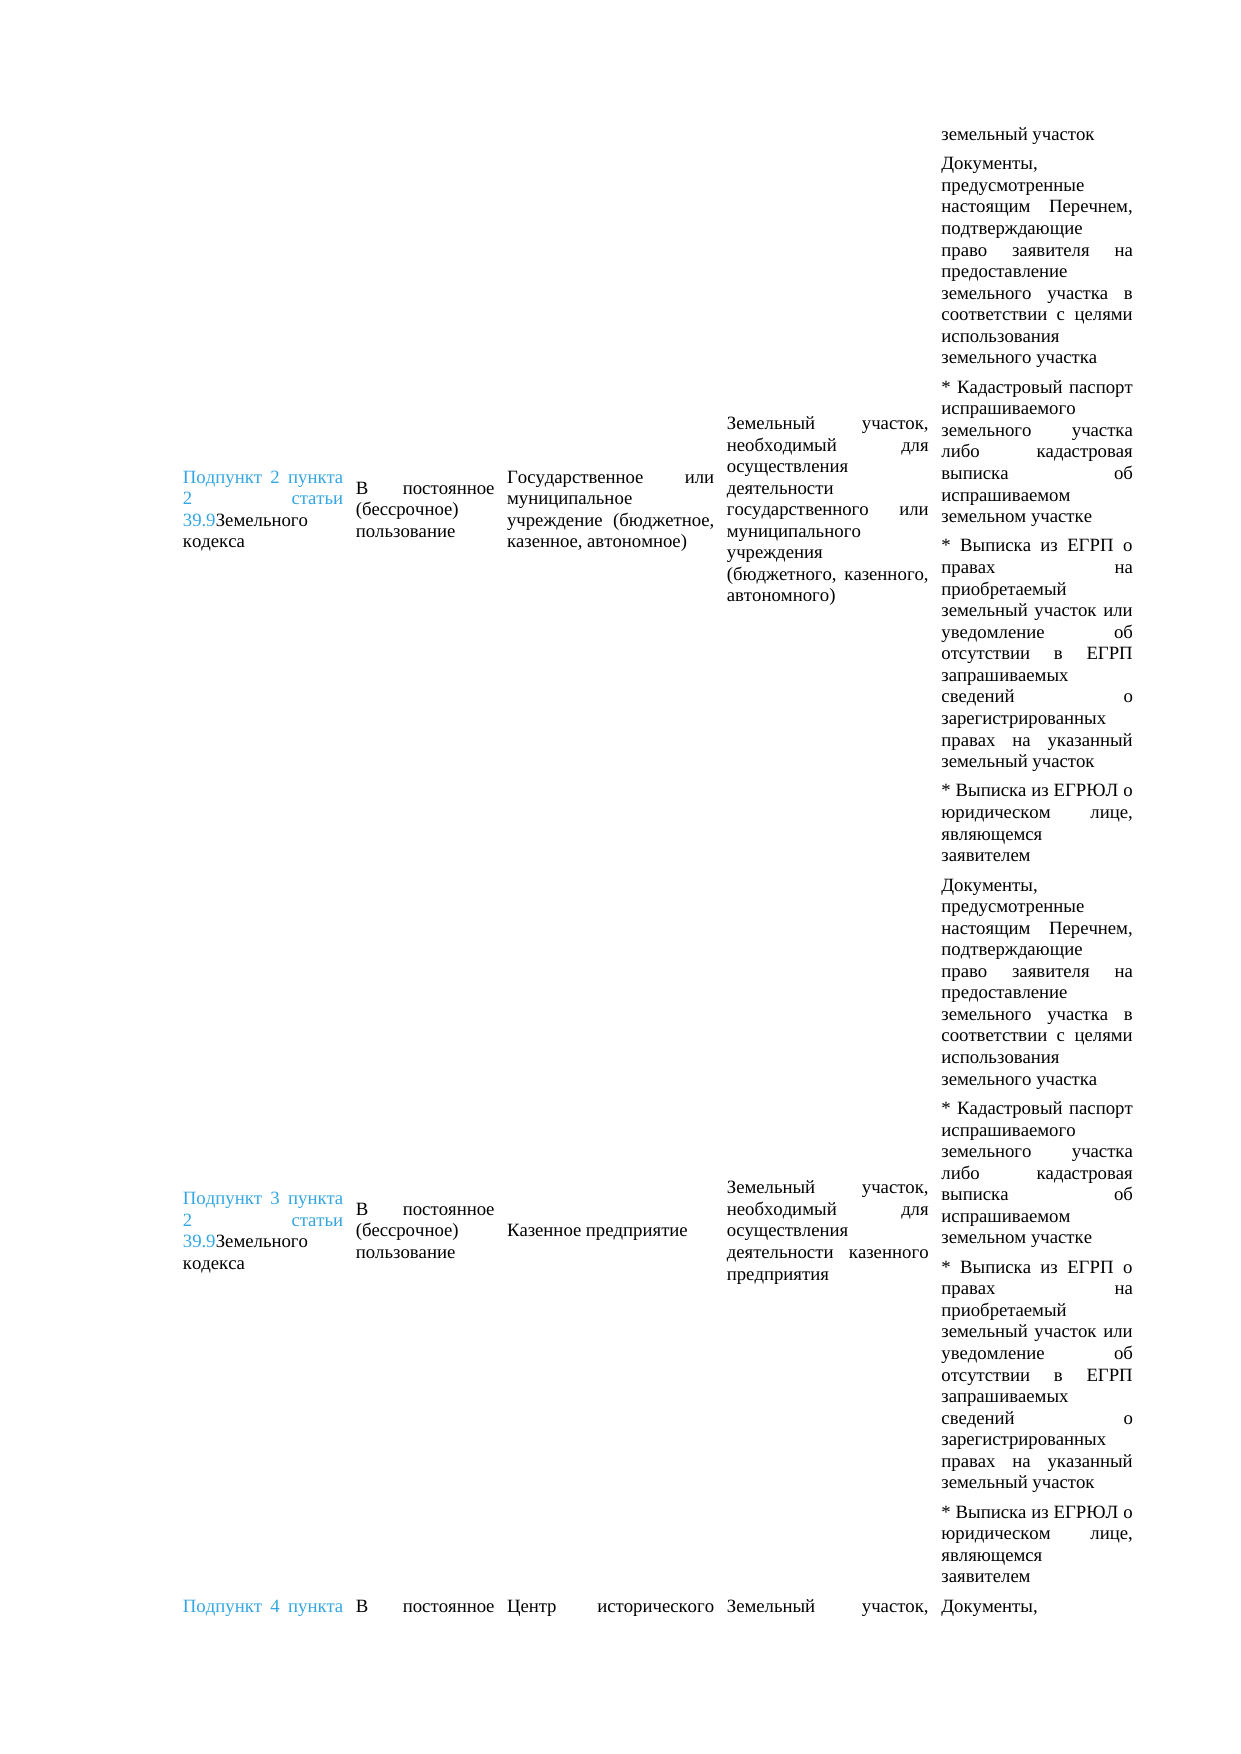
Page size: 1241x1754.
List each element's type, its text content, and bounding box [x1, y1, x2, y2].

table_cell В постоянное (бессрочное) пользование [350, 149, 500, 869]
table_cell В постоянное (бессрочное) пользование [350, 870, 500, 1590]
table_cell Государственное или муниципальное учреждение (бюджетное, казенное, автономное) [501, 149, 720, 869]
table_cell Подпункт 3 пункта 2 статьи 39.9Земельного кодекса [177, 870, 349, 1590]
table_cell Земельный участок, необходимый для осуществления деятельности казенного предприятия [721, 870, 934, 1590]
table_cell Подпункт 2 пункта 2 статьи 39.9Земельного кодекса [177, 149, 349, 869]
table_cell * Кадастровый паспорт испрашиваемого земельного участка либо кадастровая выписка об испрашиваемом земельном участке [936, 1094, 1138, 1251]
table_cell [936, 120, 1138, 147]
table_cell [501, 1592, 720, 1619]
table_cell * Выписка из ЕГРЮЛ о юридическом лице, являющемся заявителем [936, 1498, 1138, 1590]
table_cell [177, 1592, 349, 1619]
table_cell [721, 1592, 934, 1619]
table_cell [936, 1592, 1138, 1619]
table_cell Казенное предприятие [501, 870, 720, 1590]
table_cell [350, 1592, 500, 1619]
table_cell * Кадастровый паспорт испрашиваемого земельного участка либо кадастровая выписка об испрашиваемом земельном участке [936, 373, 1138, 530]
table_cell * Выписка из ЕГРЮЛ о юридическом лице, являющемся заявителем [936, 776, 1138, 869]
table_cell Земельный участок, необходимый для осуществления деятельности государственного или муниципального учреждения (бюджетного, казенного, автономного) [721, 149, 934, 869]
